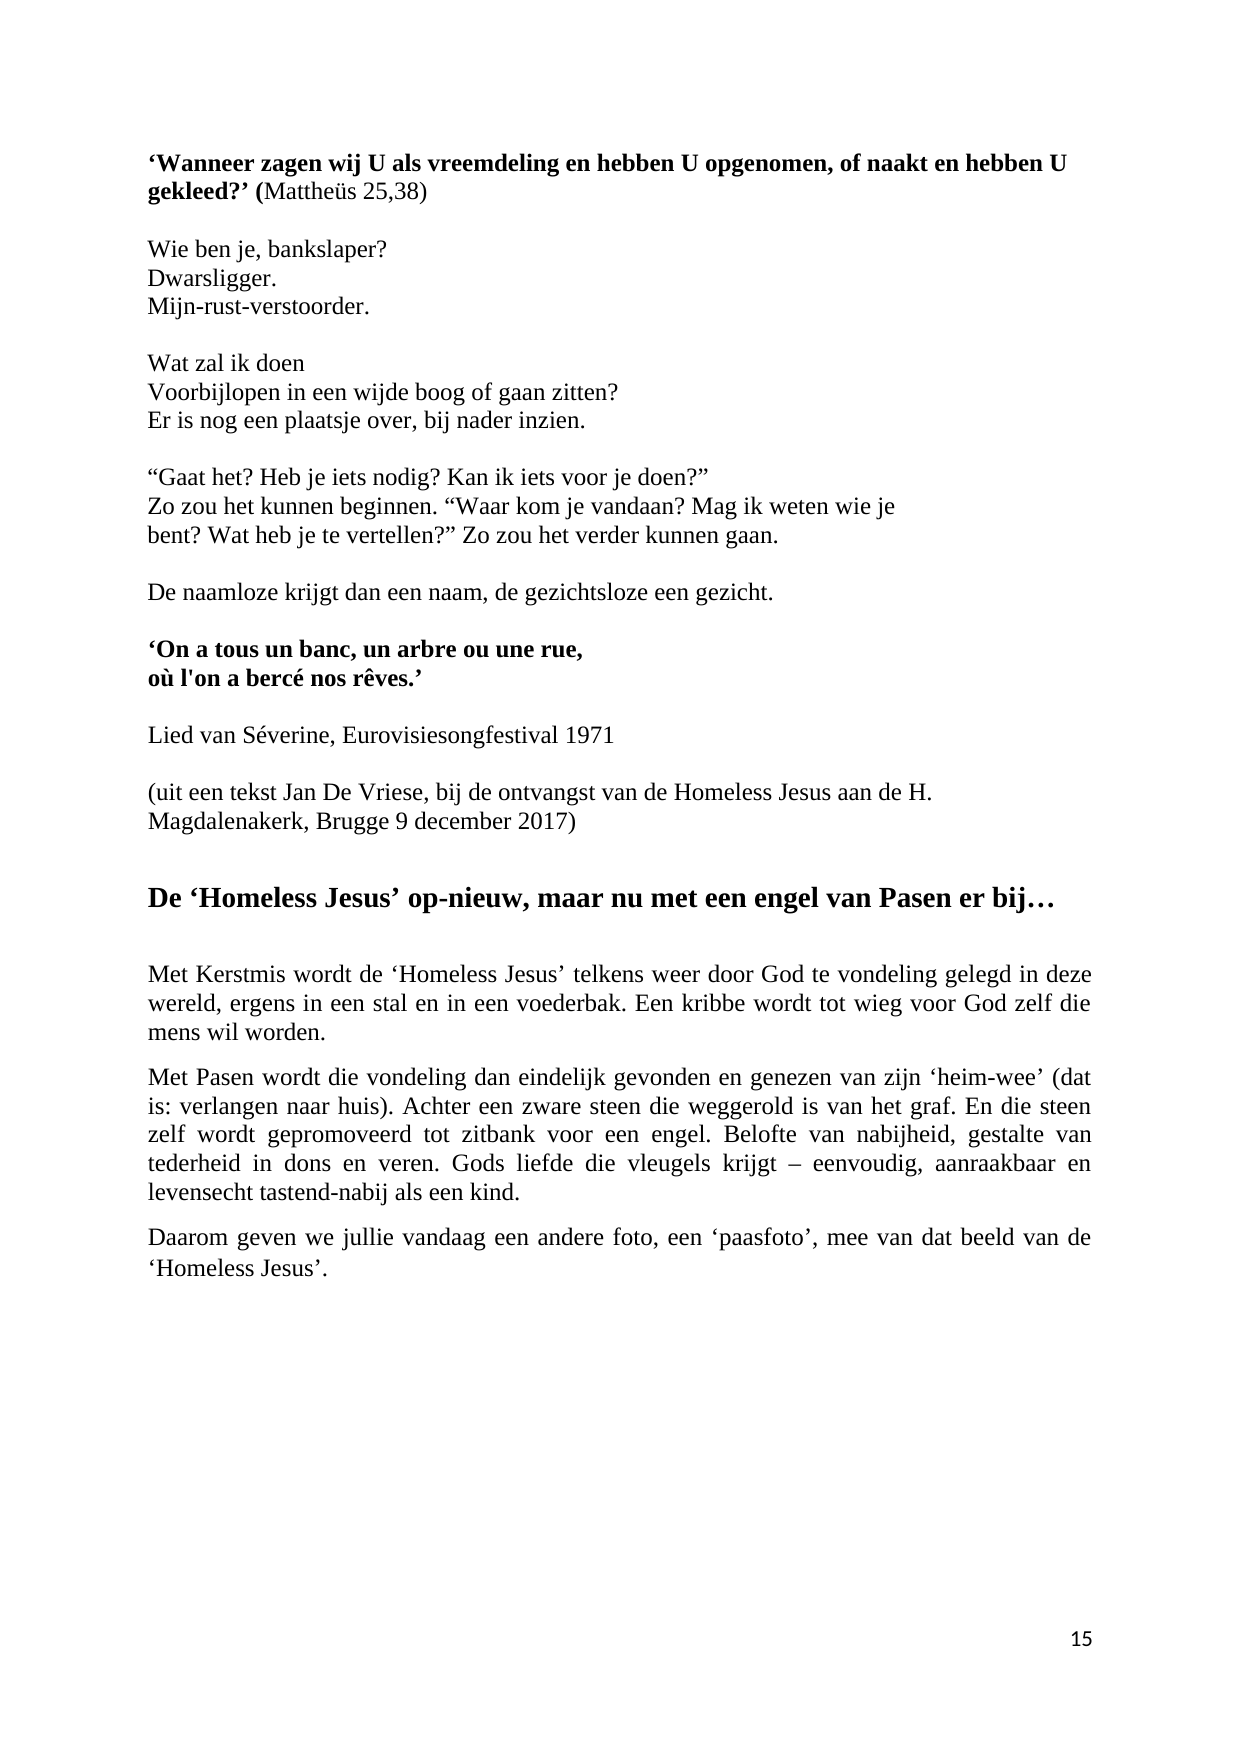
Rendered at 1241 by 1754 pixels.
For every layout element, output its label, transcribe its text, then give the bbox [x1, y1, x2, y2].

text ‘Wanneer zagen wij U als vreemdeling en hebben U opgenomen, of naakt en hebben U gekleed?’ (Mattheüs 25,38) [148, 148, 1084, 205]
text ‘On a tous un banc, un arbre ou une rue, [148, 634, 974, 663]
text De ‘Homeless Jesus’ op-nieuw, maar nu met een engel van Pasen er bij… [148, 880, 1093, 914]
text De naamloze krijgt dan een naam, de gezichtsloze een gezicht. [147, 577, 837, 605]
text Er is nog een plaatsje over, bij nader inzien. [147, 406, 1082, 434]
text Mijn-rust-verstoorder. [147, 291, 1082, 320]
text Wat zal ik doen [147, 348, 1082, 377]
text Wie ben je, bankslaper? [147, 234, 1082, 263]
text Voorbijlopen in een wijde boog of gaan zitten? [147, 377, 1082, 406]
text Lied van Séverine, Eurovisiesongfestival 1971 [148, 720, 1093, 749]
text Met Pasen wordt die vondeling dan eindelijk gevonden en genezen van zijn ‘heim-wee’ (dat is: verlangen naar huis). Achter een zware steen die weggerold is van het graf. En die steen zelf wordt gepromoveerd tot zitbank voor een engel. Belofte van nabijheid, gestalte van tederheid in dons en veren. Gods liefde die vleugels krijgt – eenvoudig, aanraakbaar en levensecht tastend-nabij als een kind. [148, 1062, 1093, 1206]
text (uit een tekst Jan De Vriese, bij de ontvangst van de Homeless Jesus aan de H. Magdalenakerk, Brugge 9 december 2017) [148, 777, 974, 835]
text “Gaat het? Heb je iets nodig? Kan ik iets voor je doen?” [147, 462, 1082, 491]
text Zo zou het kunnen beginnen. “Waar kom je vandaan? Mag ik weten wie je bent? Wat heb je te vertellen?” Zo zou het verder kunnen gaan. [147, 491, 947, 549]
text où l'on a bercé nos rêves.’ [148, 663, 974, 692]
text Daarom geven we jullie vandaag een andere foto, een ‘paasfoto’, mee van dat beeld van de ‘Homeless Jesus’. [148, 1222, 1093, 1282]
text Dwarsligger. [147, 263, 1082, 291]
text Met Kerstmis wordt de ‘Homeless Jesus’ telkens weer door God te vondeling gelegd in deze wereld, ergens in een stal en in een voederbak. Een kribbe wordt tot wieg voor God zelf die mens wil worden. [148, 959, 1093, 1045]
